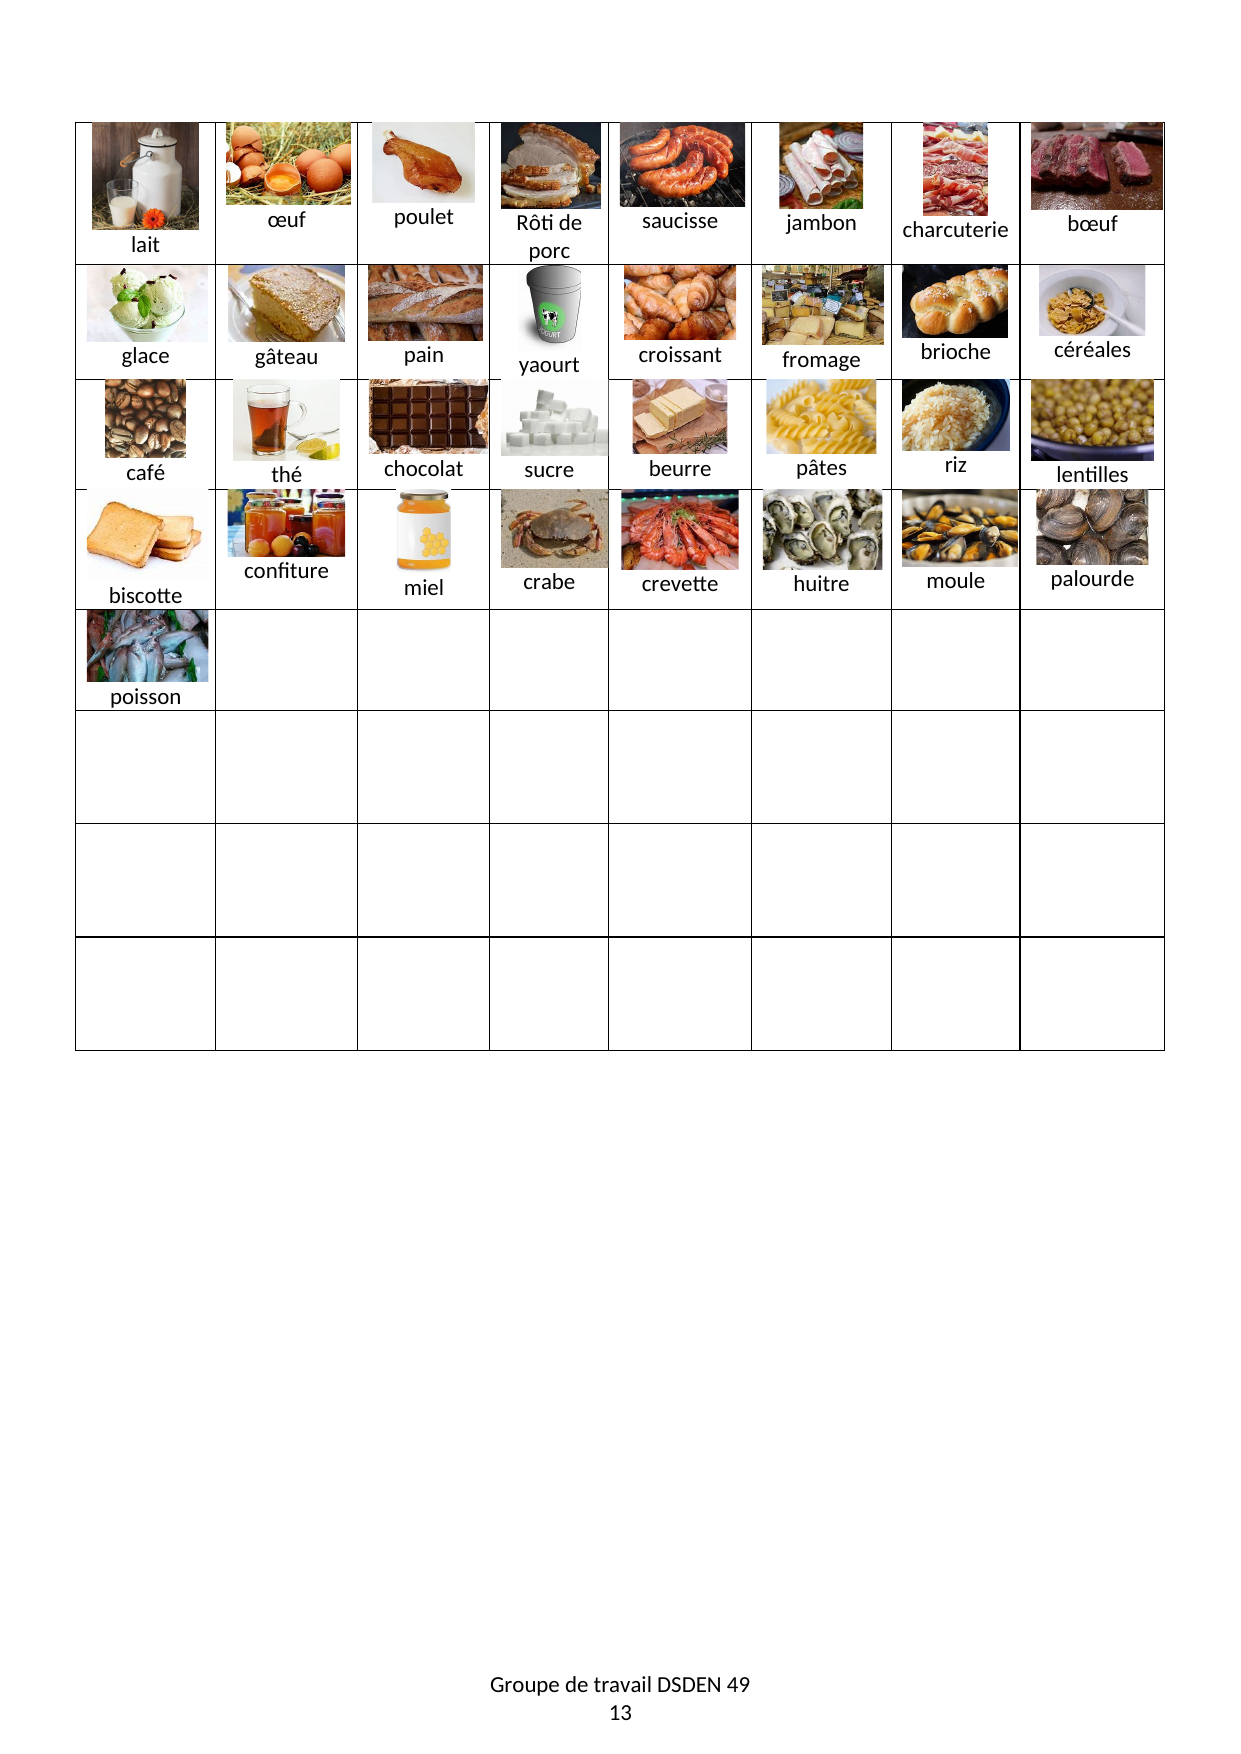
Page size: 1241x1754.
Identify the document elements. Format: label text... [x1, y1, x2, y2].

picture [227, 489, 346, 557]
picture [902, 489, 1018, 567]
table_cell [609, 711, 751, 823]
table_cell brioche [892, 265, 1019, 379]
picture [902, 265, 1008, 338]
picture [501, 489, 609, 568]
table_cell céréales [1021, 265, 1164, 379]
table_header poulet [358, 123, 489, 264]
table_cell [358, 610, 489, 710]
table_cell [76, 938, 215, 1049]
table_cell [1021, 711, 1164, 823]
picture [1036, 489, 1149, 565]
table_cell [752, 711, 891, 823]
table_cell [76, 711, 215, 823]
table_cell [752, 824, 891, 936]
table_cell [76, 824, 215, 936]
picture [762, 489, 883, 570]
table_header saucisse [609, 123, 751, 264]
table_header charcuterie [892, 123, 1019, 264]
table_cell glace [76, 265, 215, 379]
picture [1031, 379, 1154, 461]
table_cell [892, 824, 1019, 936]
picture [501, 122, 601, 209]
table_cell pâtes [752, 380, 891, 489]
table_cell huitre [752, 490, 891, 609]
picture [86, 489, 209, 581]
picture [501, 379, 609, 456]
table_cell palourde [1021, 490, 1164, 609]
table_cell [752, 610, 891, 710]
picture [779, 122, 864, 209]
table_cell moule [892, 490, 1019, 609]
table_header lait [76, 123, 215, 264]
table_cell [216, 610, 357, 710]
table_cell fromage [752, 265, 891, 379]
picture [902, 379, 1010, 451]
picture [621, 489, 739, 570]
table_cell yaourt [490, 265, 608, 379]
table_cell [358, 938, 489, 1049]
table_cell poisson [76, 610, 215, 710]
picture [233, 379, 340, 461]
table_cell [1021, 938, 1164, 1049]
picture [86, 265, 208, 342]
table_cell [358, 824, 489, 936]
table_cell [490, 610, 608, 710]
table_cell [1021, 824, 1164, 936]
picture [86, 610, 209, 682]
picture [105, 379, 186, 458]
table_cell [216, 938, 357, 1049]
picture [518, 265, 581, 351]
picture [372, 122, 475, 203]
table_cell beurre [609, 380, 751, 489]
table_cell [490, 824, 608, 936]
table_cell lentilles [1021, 380, 1164, 489]
picture [92, 122, 199, 230]
table_cell [1021, 610, 1164, 710]
table_cell [609, 610, 751, 710]
table_cell croissant [609, 265, 751, 379]
table_cell biscotte [76, 490, 215, 609]
table_cell [609, 938, 751, 1049]
picture [1039, 265, 1146, 336]
table_cell [892, 711, 1019, 823]
table_cell gâteau [216, 265, 357, 379]
table_header bœuf [1021, 123, 1164, 264]
table_cell [892, 610, 1019, 710]
table_cell [216, 711, 357, 823]
picture [632, 379, 728, 454]
table_cell [609, 824, 751, 936]
picture [368, 379, 489, 454]
picture [368, 265, 483, 341]
table_cell [490, 938, 608, 1049]
table_cell [216, 824, 357, 936]
picture [624, 265, 737, 340]
table_cell café [76, 380, 215, 489]
table_header œuf [216, 123, 357, 264]
picture [1031, 122, 1163, 210]
table_cell pain [358, 265, 489, 379]
table_cell sucre [490, 380, 608, 489]
picture [766, 379, 877, 454]
table_header Rôti de porc [490, 123, 608, 264]
picture [619, 122, 746, 207]
table_cell chocolat [358, 380, 489, 489]
table_cell thé [216, 380, 357, 489]
table_cell crevette [609, 490, 751, 609]
table_cell [892, 938, 1019, 1049]
picture [396, 489, 452, 573]
table_cell confiture [216, 490, 357, 609]
table_cell riz [892, 380, 1019, 489]
table_cell [358, 711, 489, 823]
table_cell [490, 711, 608, 823]
picture [762, 265, 884, 345]
picture [923, 122, 988, 216]
table_header jambon [752, 123, 891, 264]
table_cell crabe [490, 490, 608, 609]
table_cell [752, 938, 891, 1049]
table_cell miel [358, 490, 489, 609]
picture [228, 265, 345, 342]
picture [226, 122, 351, 205]
